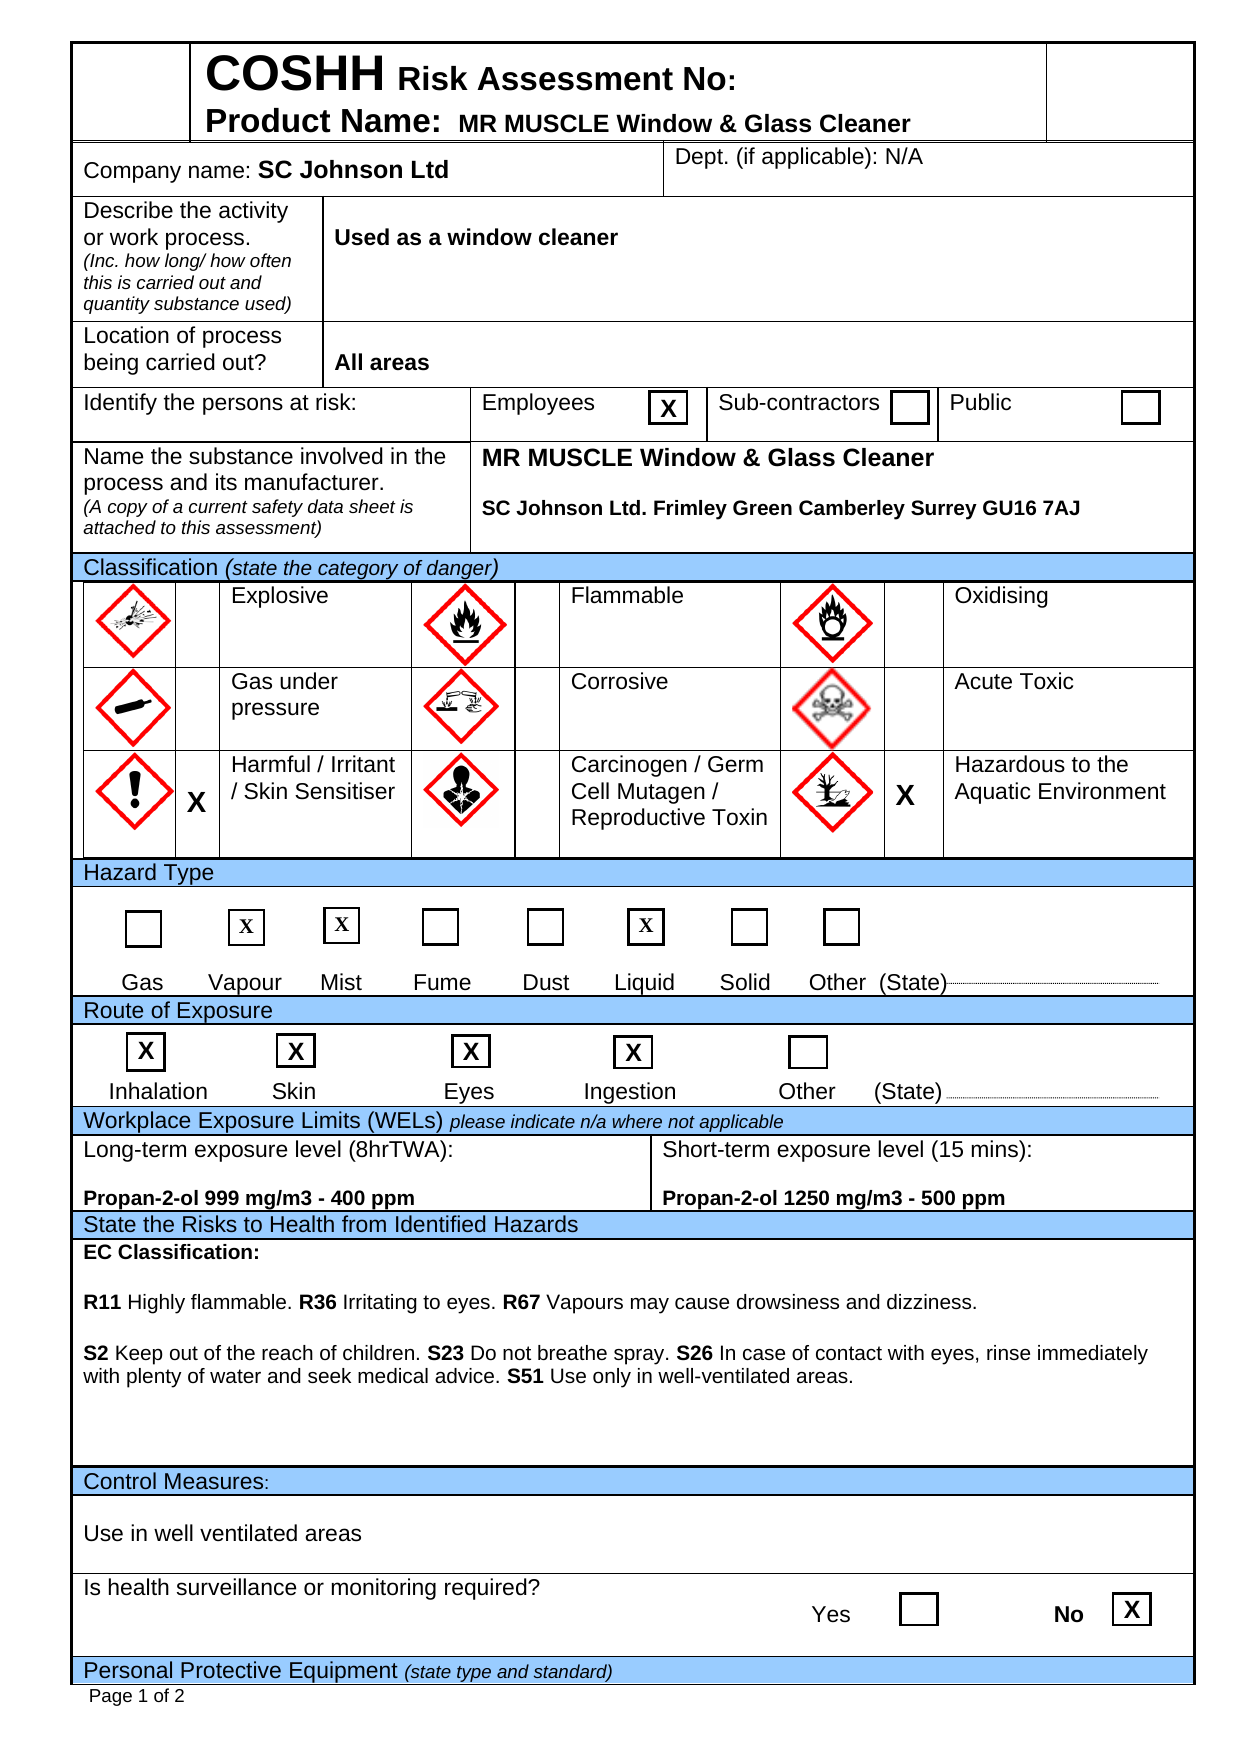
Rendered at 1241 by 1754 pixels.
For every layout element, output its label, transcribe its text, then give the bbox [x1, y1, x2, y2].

table_header [73, 44, 189, 140]
table_cell [560, 583, 780, 667]
table_cell [176, 668, 219, 750]
table_cell All areas [324, 322, 1193, 387]
picture [422, 582, 508, 745]
picture [95, 667, 172, 748]
table_cell Name the substance involved in the process and its manufacturer. (A copy of a current safety data sheet is attached to this assessment) [73, 443, 470, 552]
table_cell Inhalation Skin Eyes Ingestion Other (State) [73, 1025, 1193, 1106]
table_cell Identify the persons at risk: [73, 388, 470, 441]
table_cell [560, 668, 780, 750]
table_cell Route of Exposure [73, 997, 1193, 1023]
table_cell State the Risks to Health from Identified Hazards [73, 1212, 1193, 1238]
table_cell [220, 751, 411, 857]
table_cell Employees [471, 388, 706, 441]
table_cell [176, 751, 219, 857]
table_cell Hazard Type [73, 860, 1193, 886]
picture [422, 751, 500, 828]
table_cell Is health surveillance or monitoring required? Yes No [73, 1574, 1193, 1656]
table_cell Use in well ventilated areas [73, 1496, 1193, 1573]
table_cell [885, 668, 943, 750]
table_cell [220, 668, 411, 750]
table_cell [944, 583, 1193, 667]
table_cell [73, 582, 83, 858]
table_cell Company name: SC Johnson Ltd [73, 143, 663, 196]
table_cell Personal Protective Equipment (state type and standard) [73, 1657, 1193, 1683]
table_cell [220, 583, 411, 667]
table_cell [84, 668, 175, 750]
table_cell [516, 751, 559, 857]
table_cell Public [939, 388, 1193, 441]
table_cell Used as a window cleaner [324, 197, 1193, 321]
table_cell [885, 751, 943, 857]
table_cell [84, 751, 175, 857]
table_cell [412, 668, 514, 750]
table_cell [508, 583, 514, 667]
table_cell Gas Vapour Mist Fume Dust Liquid Solid Other (State) [73, 887, 1193, 995]
picture [95, 582, 172, 659]
table_cell [885, 583, 943, 667]
table_cell EC Classification: R11 Highly flammable. R36 Irritating to eyes. R67 Vapours may cause drowsiness and dizziness. S2 Keep out of the reach of children. S23 Do not breathe spray. S26 In case of contact with eyes, rinse immediately with plenty of water and seek medical advice. S51 Use only in well-ventilated areas. [73, 1240, 1193, 1465]
table_cell Sub-contractors [708, 388, 937, 441]
table_cell Dept. (if applicable): N/A [664, 143, 1193, 196]
table_cell [516, 668, 559, 750]
table_header [1047, 44, 1193, 140]
table_cell Describe the activity or work process. (Inc. how long/ how often this is carried out and quantity substance used) [73, 197, 322, 321]
table_cell [781, 583, 884, 667]
table_cell [944, 751, 1193, 857]
table_header COSHH Risk Assessment No: Product Name: MR MUSCLE Window & Glass Cleaner [191, 44, 1046, 140]
table_cell [560, 751, 780, 857]
table_cell [944, 668, 1193, 750]
table_cell [412, 751, 514, 857]
table_cell Long-term exposure level (8hrTWA): Propan-2-ol 999 mg/m3 - 400 ppm [73, 1136, 650, 1210]
table_cell [781, 668, 792, 750]
table_cell Short-term exposure level (15 mins): Propan-2-ol 1250 mg/m3 - 500 ppm [652, 1136, 1193, 1210]
table_cell Control Measures: [73, 1468, 1193, 1494]
table_cell Classification (state the category of danger) [73, 554, 1193, 580]
table_cell Location of process being carried out? [73, 322, 322, 387]
table_cell [872, 668, 884, 750]
picture [95, 751, 175, 831]
picture [792, 582, 874, 664]
table_cell [176, 583, 219, 667]
table_cell [84, 583, 175, 667]
table_cell MR MUSCLE Window & Glass Cleaner SC Johnson Ltd. Frimley Green Camberley Surrey GU16 7AJ [471, 442, 1193, 552]
picture [792, 667, 874, 833]
table_cell [781, 751, 884, 857]
table_cell [516, 583, 559, 667]
table_cell Workplace Exposure Limits () please indicate n/a where not applicable [73, 1107, 1193, 1134]
table_cell [412, 583, 422, 667]
